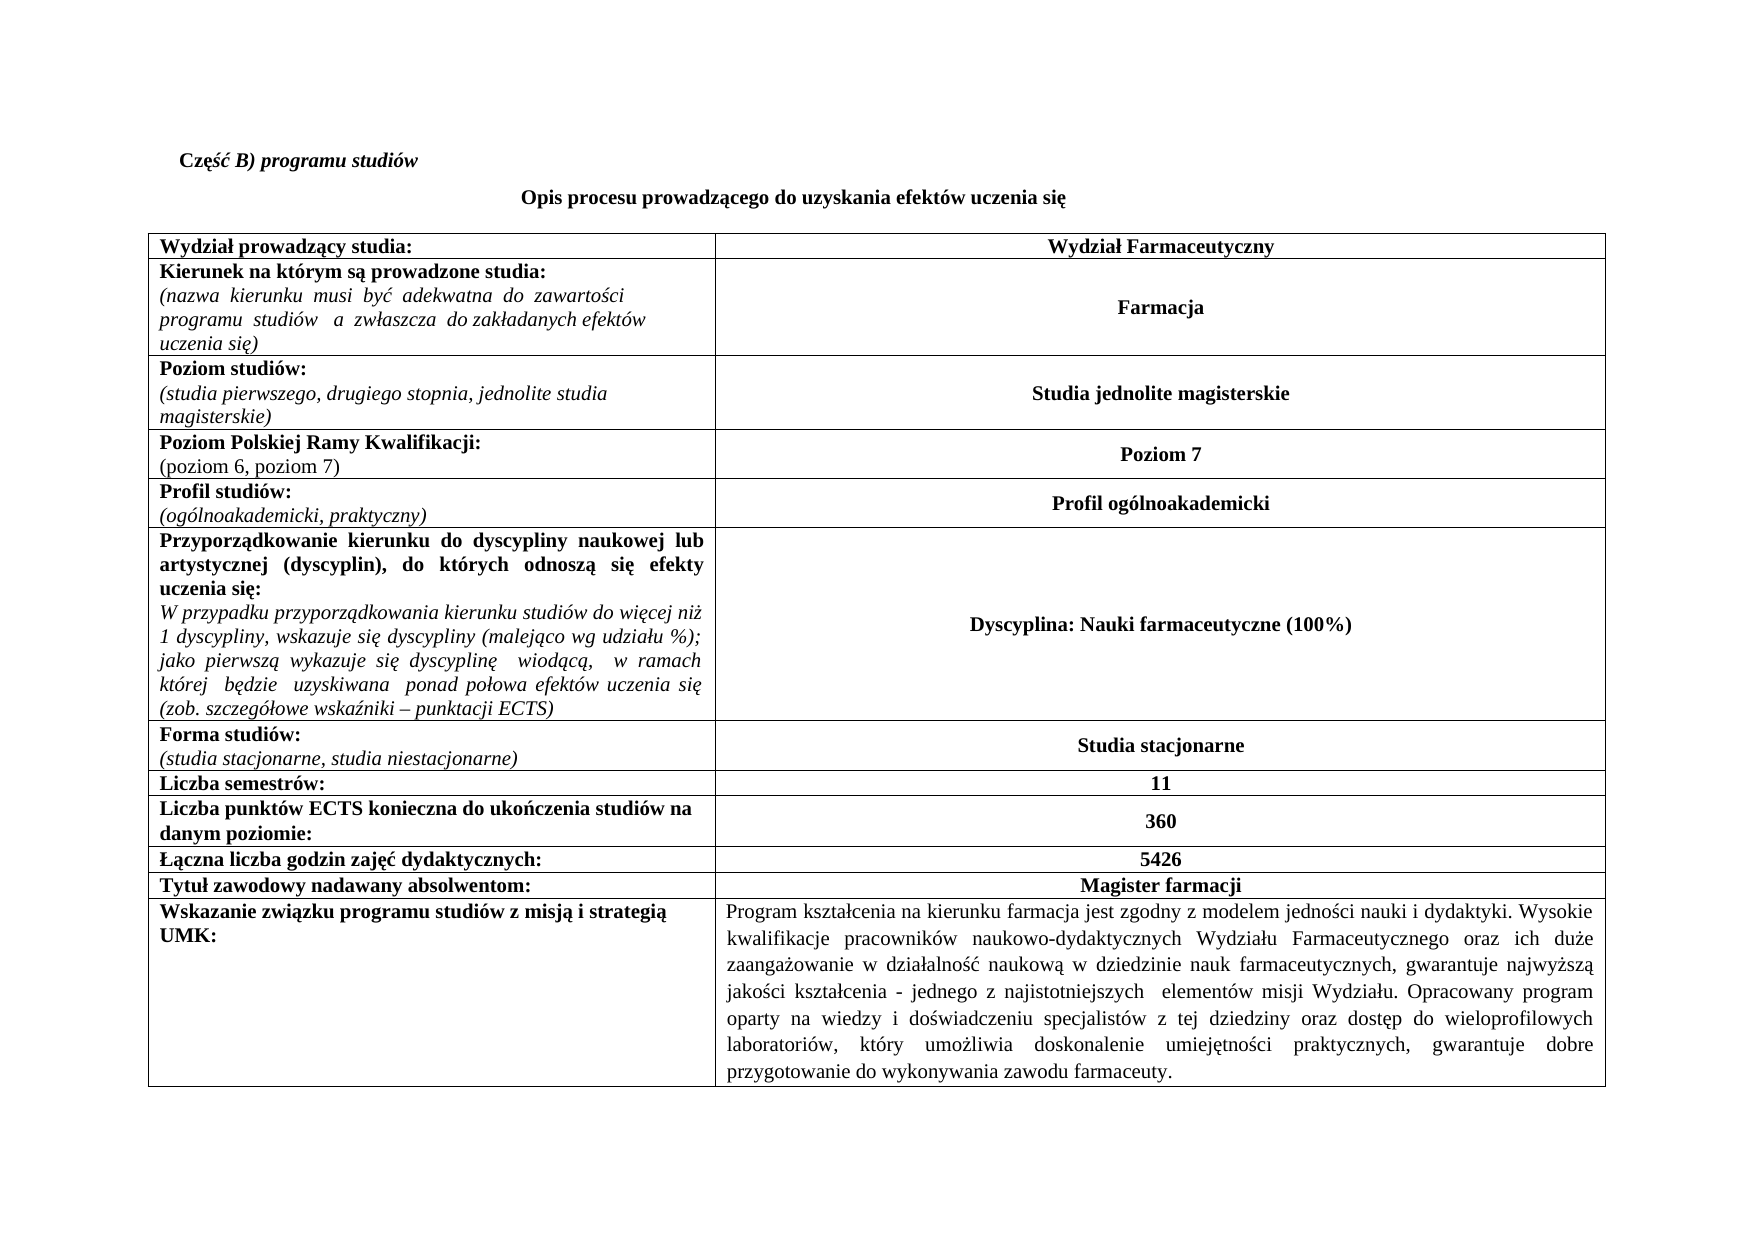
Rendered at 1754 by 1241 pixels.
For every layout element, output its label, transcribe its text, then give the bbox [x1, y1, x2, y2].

table_header Wydział prowadzący studia: [149, 234, 715, 258]
table_cell 11 [716, 771, 1605, 795]
table_cell Poziom 7 [716, 430, 1605, 478]
table_cell Liczba semestrów: [149, 771, 715, 795]
table_cell Studia stacjonarne [716, 721, 1605, 769]
table_cell Magister farmacji [716, 873, 1605, 898]
table_cell Tytuł zawodowy nadawany absolwentom: [149, 873, 715, 898]
table_cell Forma studiów: (studia stacjonarne, studia niestacjonarne) [149, 721, 715, 769]
text Opis procesu prowadzącego do uzyskania efektów uczenia się [521, 185, 1606, 209]
table_cell Poziom studiów: (studia pierwszego, drugiego stopnia, jednolite studia magisterskie) [149, 356, 715, 428]
table_header Wydział Farmaceutyczny [716, 234, 1605, 258]
table_cell Profil studiów: (ogólnoakademicki, praktyczny) [149, 479, 715, 527]
table_cell Kierunek na którym są prowadzone studia: (nazwa kierunku musi być adekwatna do zawartości programu studiów a zwłaszcza do zakładanych efektów uczenia się) [149, 259, 715, 355]
table_cell Liczba punktów ECTS konieczna do ukończenia studiów na danym poziomie: [149, 796, 715, 846]
table_cell Dyscyplina: Nauki farmaceutyczne (100%) [716, 528, 1605, 720]
table_cell Łączna liczba godzin zajęć dydaktycznych: [149, 847, 715, 872]
table_cell Farmacja [716, 259, 1605, 355]
table_cell 360 [716, 796, 1605, 846]
table_cell Przyporządkowanie kierunku do dyscypliny naukowej lub artystycznej (dyscyplin), do których odnoszą się efekty uczenia się: W przypadku przyporządkowania kierunku studiów do więcej niż 1 dyscypliny, wskazuje się dyscypliny (malejąco wg udziału %); jako pierwszą wykazuje się dyscyplinę wiodącą, w ramach której będzie uzyskiwana ponad połowa efektów uczenia się (zob. szczegółowe wskaźniki – punktacji ECTS) [149, 528, 715, 720]
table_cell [716, 899, 1605, 1086]
table_cell Studia jednolite magisterskie [716, 356, 1605, 428]
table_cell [149, 899, 715, 1086]
text Część B) programu studiów [179, 148, 1606, 172]
table_cell Poziom Polskiej Ramy Kwalifikacji: (poziom 6, poziom 7) [149, 430, 715, 478]
table_cell 5426 [716, 847, 1605, 872]
table_cell Profil ogólnoakademicki [716, 479, 1605, 527]
